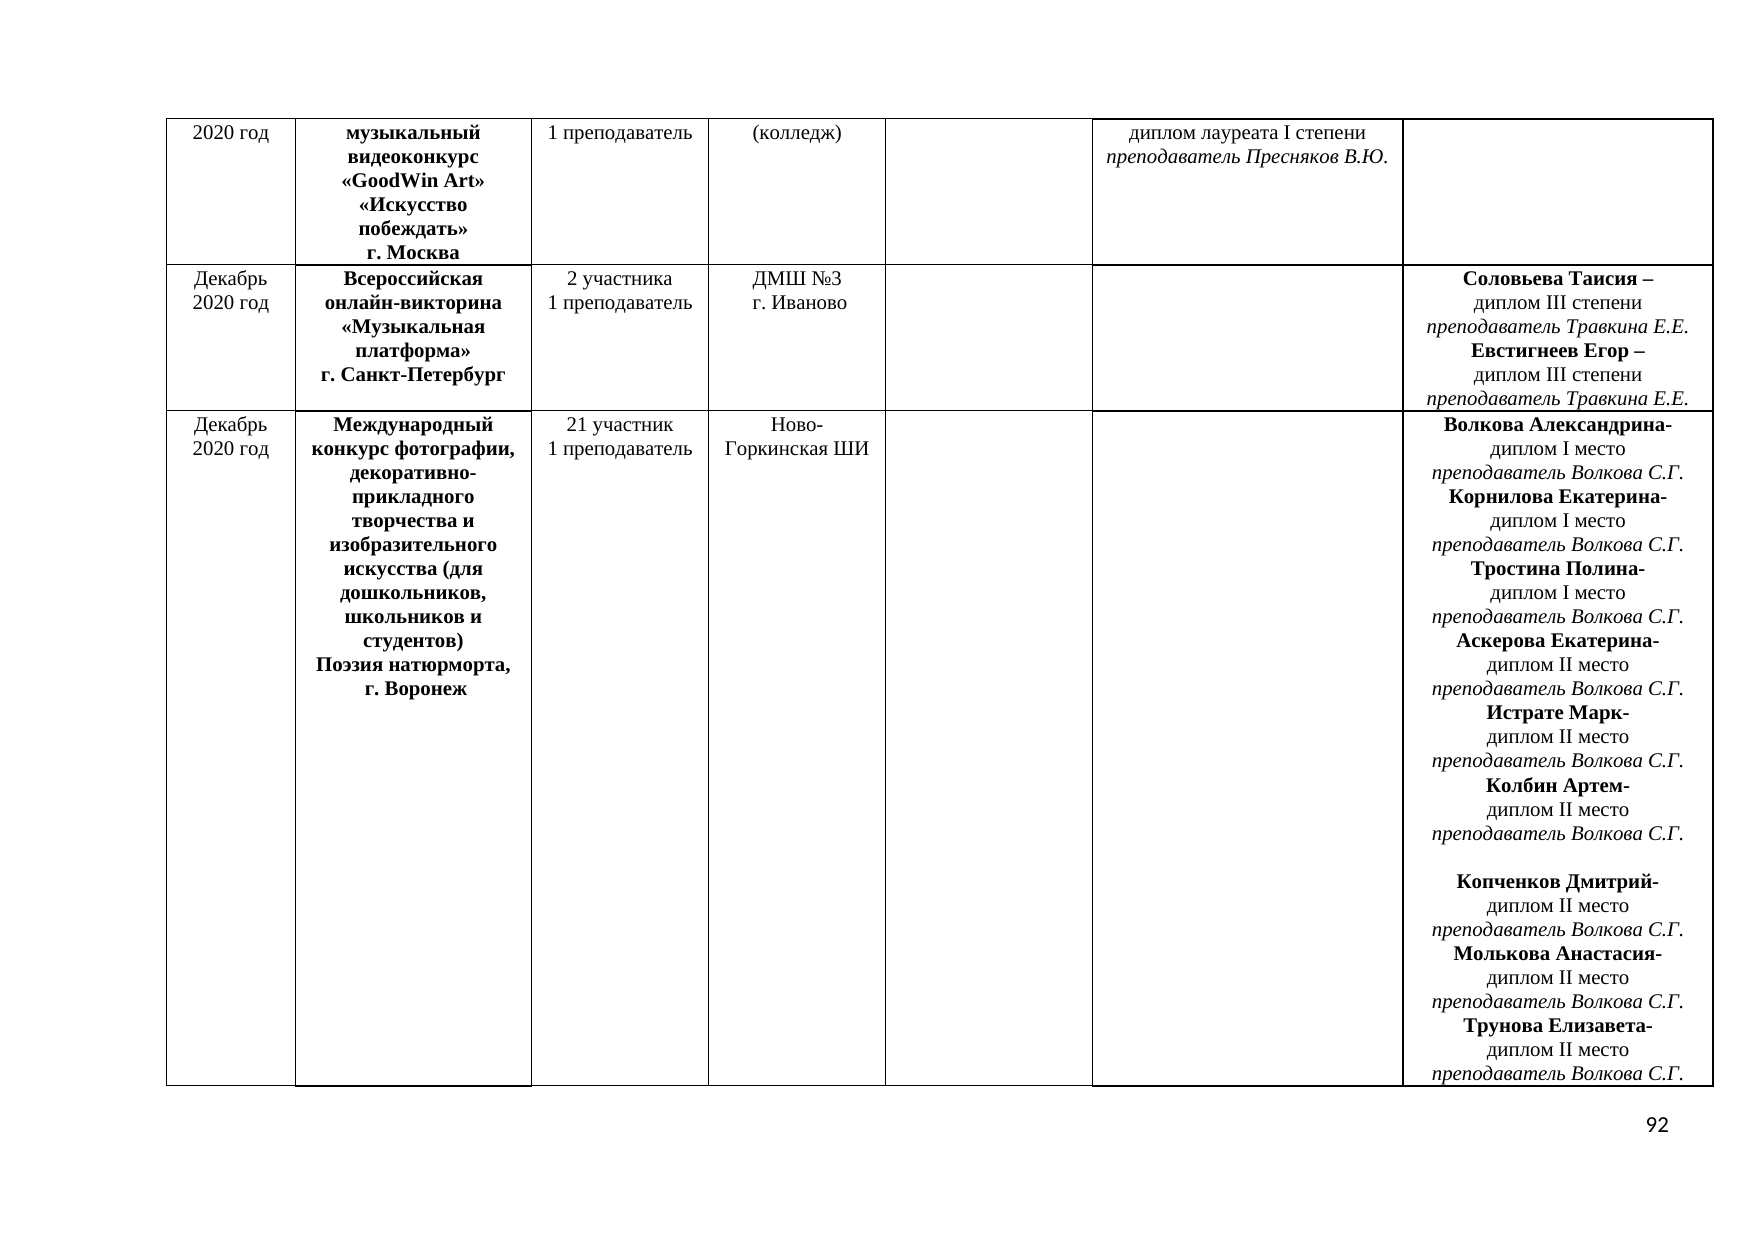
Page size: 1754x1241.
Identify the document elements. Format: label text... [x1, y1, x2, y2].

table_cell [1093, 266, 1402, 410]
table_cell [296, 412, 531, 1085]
table_cell Всероссийская онлайн-викторина «Музыкальная платформа» г. Санкт-Петербург [296, 266, 531, 410]
table_cell [1404, 120, 1712, 264]
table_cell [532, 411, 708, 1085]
table_cell Декабрь 2020 год [167, 265, 295, 410]
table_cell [296, 119, 531, 264]
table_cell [1093, 120, 1402, 264]
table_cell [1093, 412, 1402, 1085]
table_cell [532, 119, 708, 264]
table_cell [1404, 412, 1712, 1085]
table_cell [886, 119, 1092, 264]
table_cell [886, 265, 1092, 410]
table_cell 2 участника 1 преподаватель [532, 265, 708, 410]
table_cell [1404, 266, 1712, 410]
table_cell ДМШ №3 г. Иваново [709, 265, 885, 410]
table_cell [709, 119, 885, 264]
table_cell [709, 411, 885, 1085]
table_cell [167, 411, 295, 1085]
table_cell Декабрь 2020 год [167, 119, 295, 264]
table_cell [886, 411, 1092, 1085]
